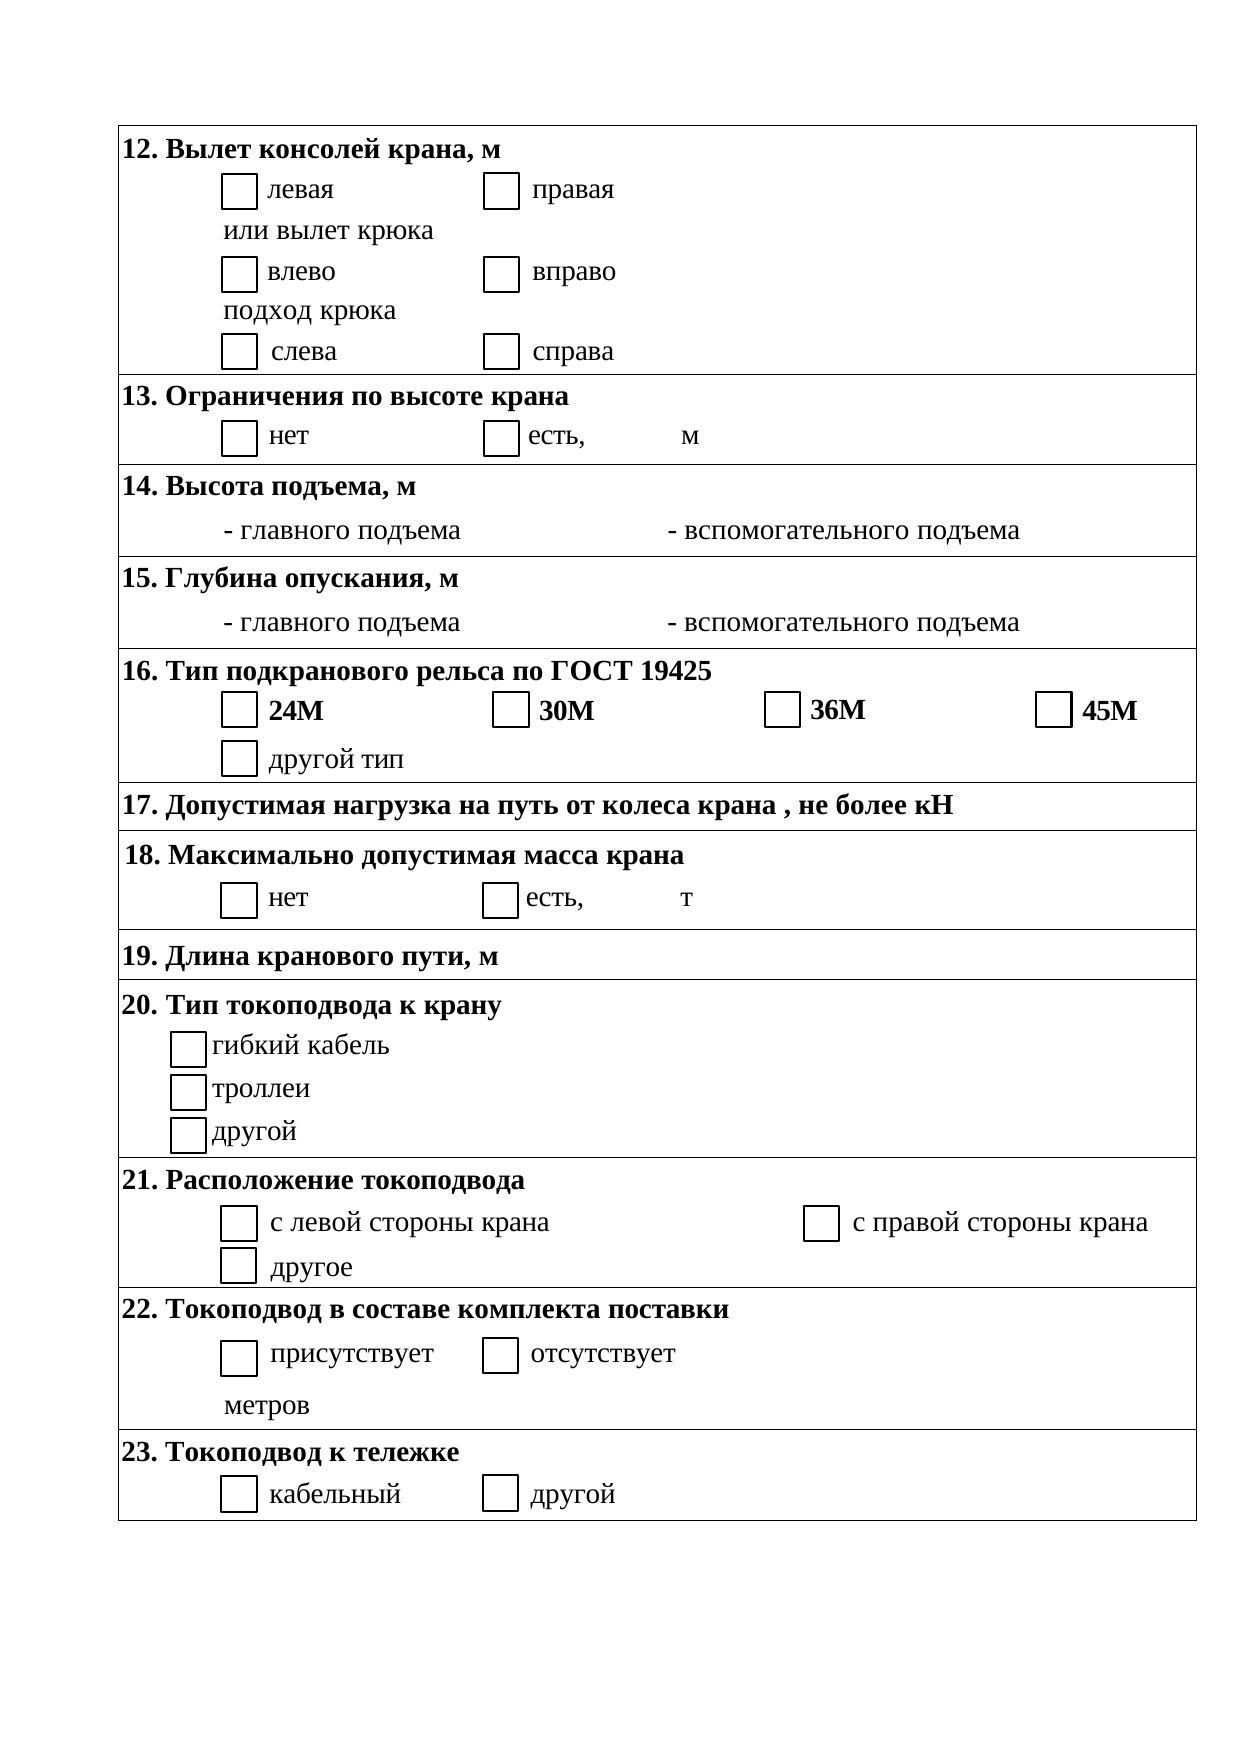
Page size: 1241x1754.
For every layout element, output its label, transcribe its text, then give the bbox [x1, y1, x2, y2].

table_cell 19. Длина кранового пути, м [119, 930, 1196, 979]
table_cell 18. Максимально допустимая масса крана нет есть, т [119, 831, 1196, 929]
table_header 12. Вылет консолей крана, м левая правая или вылет крюка влево вправо подход крюка слева справа [119, 126, 1196, 373]
table_cell 17. Допустимая нагрузка на путь от колеса крана , не более кН [119, 783, 1196, 830]
table_cell 13. Ограничения по высоте крана нет есть, м [119, 375, 1196, 464]
table_cell 23. Токоподвод к тележке кабельный другой [119, 1430, 1196, 1520]
table_cell 22. Токоподвод в составе комплекта поставки присутствует отсутствует метров [119, 1288, 1196, 1429]
table_cell 16. Тип подкранового рельса по ГОСТ 19425 24М 30М 36М 45М другой тип [119, 649, 1196, 782]
table_cell 15. Глубина опускания, м - главного подъема - вспомогательного подъема [119, 557, 1196, 648]
table_cell 20. Тип токоподвода к крану гибкий кабель троллеи другой [119, 980, 1196, 1157]
table_cell 21. Расположение токоподвода с левой стороны крана с правой стороны крана другое [119, 1158, 1196, 1287]
table_cell 14. Высота подъема, м - главного подъема - вспомогательного подъема [119, 465, 1196, 556]
